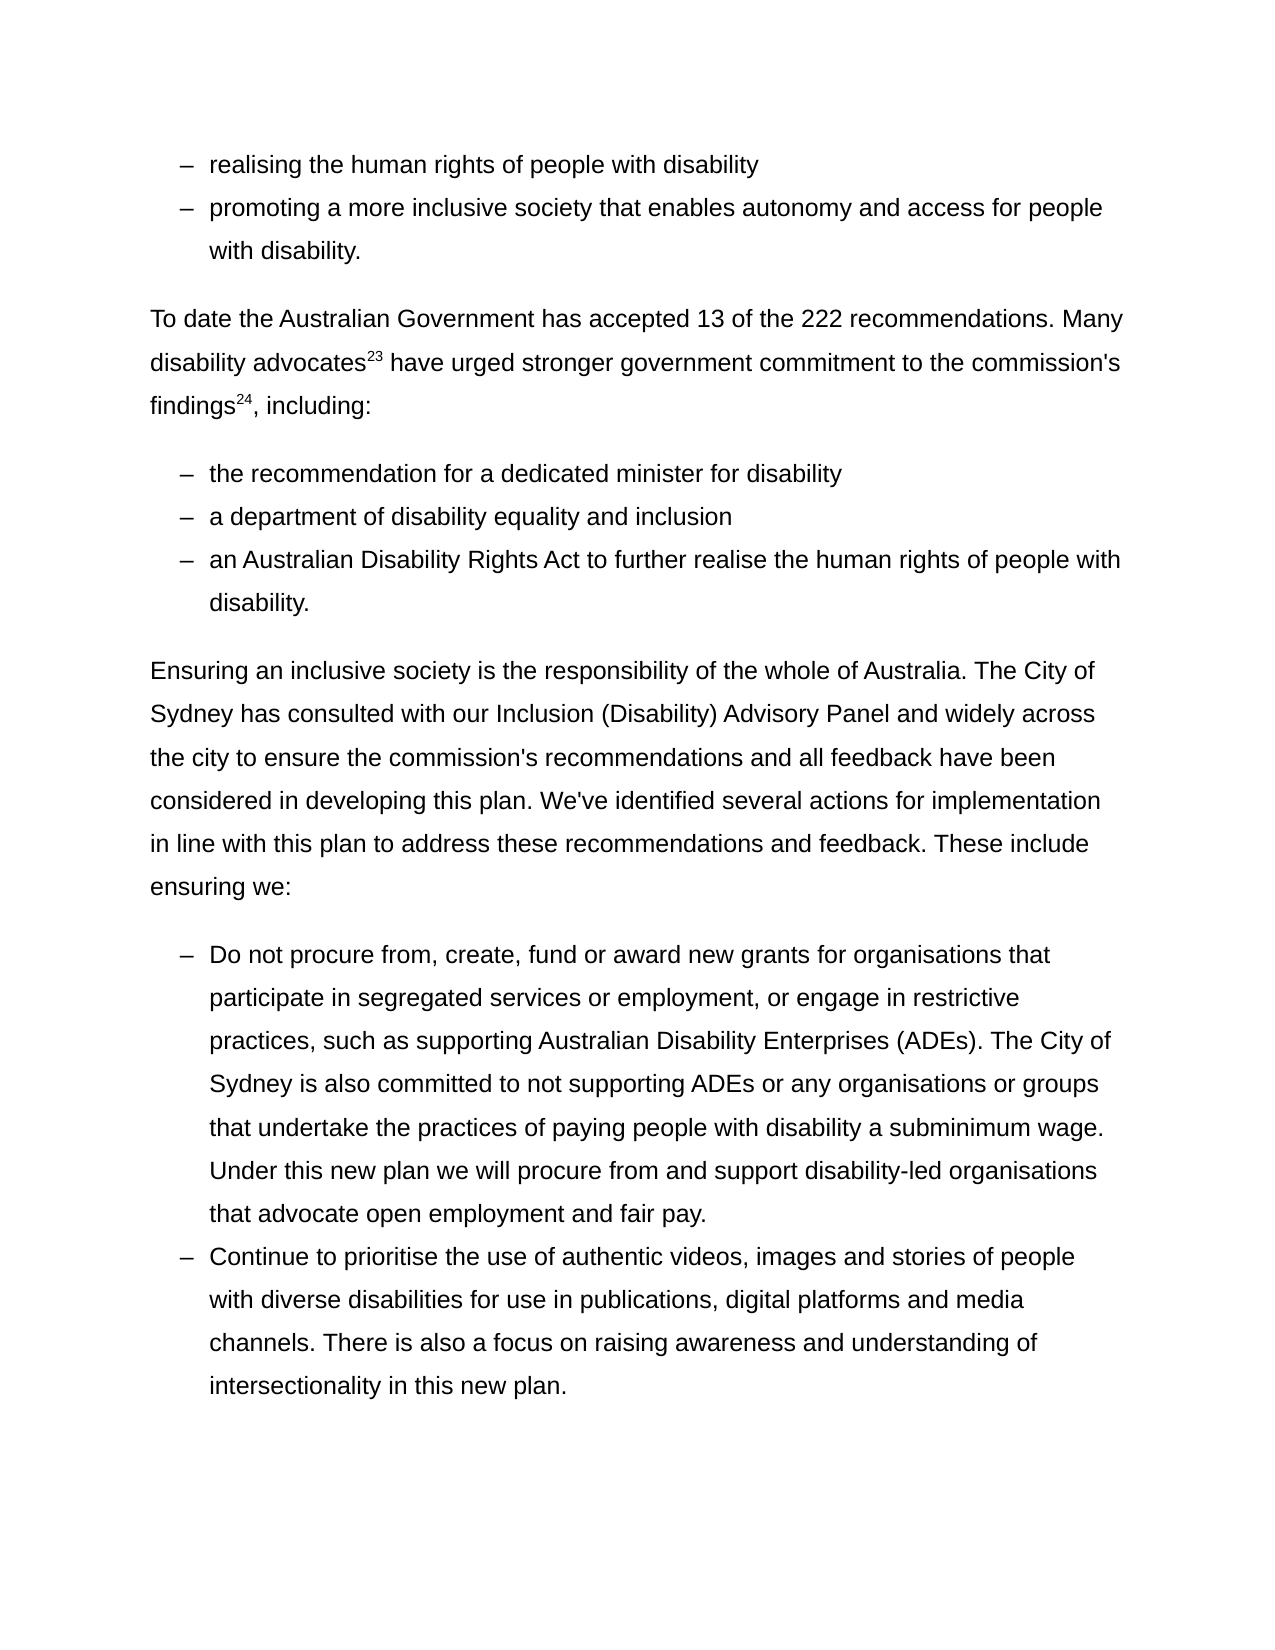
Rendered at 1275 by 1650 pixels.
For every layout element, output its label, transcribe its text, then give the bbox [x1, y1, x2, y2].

list a department of disability equality and inclusion [179, 502, 1125, 531]
text To date the Australian Government has accepted 13 of the 222 recommendations. Many disability advocates have urged stronger government commitment to the commission's findings, including: [150, 304, 1125, 419]
list Continue to prioritise the use of authentic videos, images and stories of people with diverse disabilities for use in publications, digital platforms and media channels. There is also a focus on raising awareness and understanding of intersectionality in this new plan. [179, 1242, 1125, 1400]
list realising the human rights of people with disability [179, 150, 1125, 179]
list promoting a more inclusive society that enables autonomy and access for people with disability. [179, 193, 1125, 265]
list Do not procure from, create, fund or award new grants for organisations that participate in segregated services or employment, or engage in restrictive practices, such as supporting Australian Disability Enterprises (ADEs). The City of Sydney is also committed to not supporting ADEs or any organisations or groups that undertake the practices of paying people with disability a subminimum wage. Under this new plan we will procure from and support disability-led organisations that advocate open employment and fair pay. [179, 940, 1125, 1227]
list an Australian Disability Rights Act to further realise the human rights of people with disability. [179, 545, 1125, 617]
text Ensuring an inclusive society is the responsibility of the whole of Australia. The City of Sydney has consulted with our Inclusion (Disability) Advisory Panel and widely across the city to ensure the commission's recommendations and all feedback have been considered in developing this plan. We've identified several actions for implementation in line with this plan to address these recommendations and feedback. These include ensuring we: [150, 656, 1125, 901]
list the recommendation for a dedicated minister for disability [179, 459, 1125, 487]
